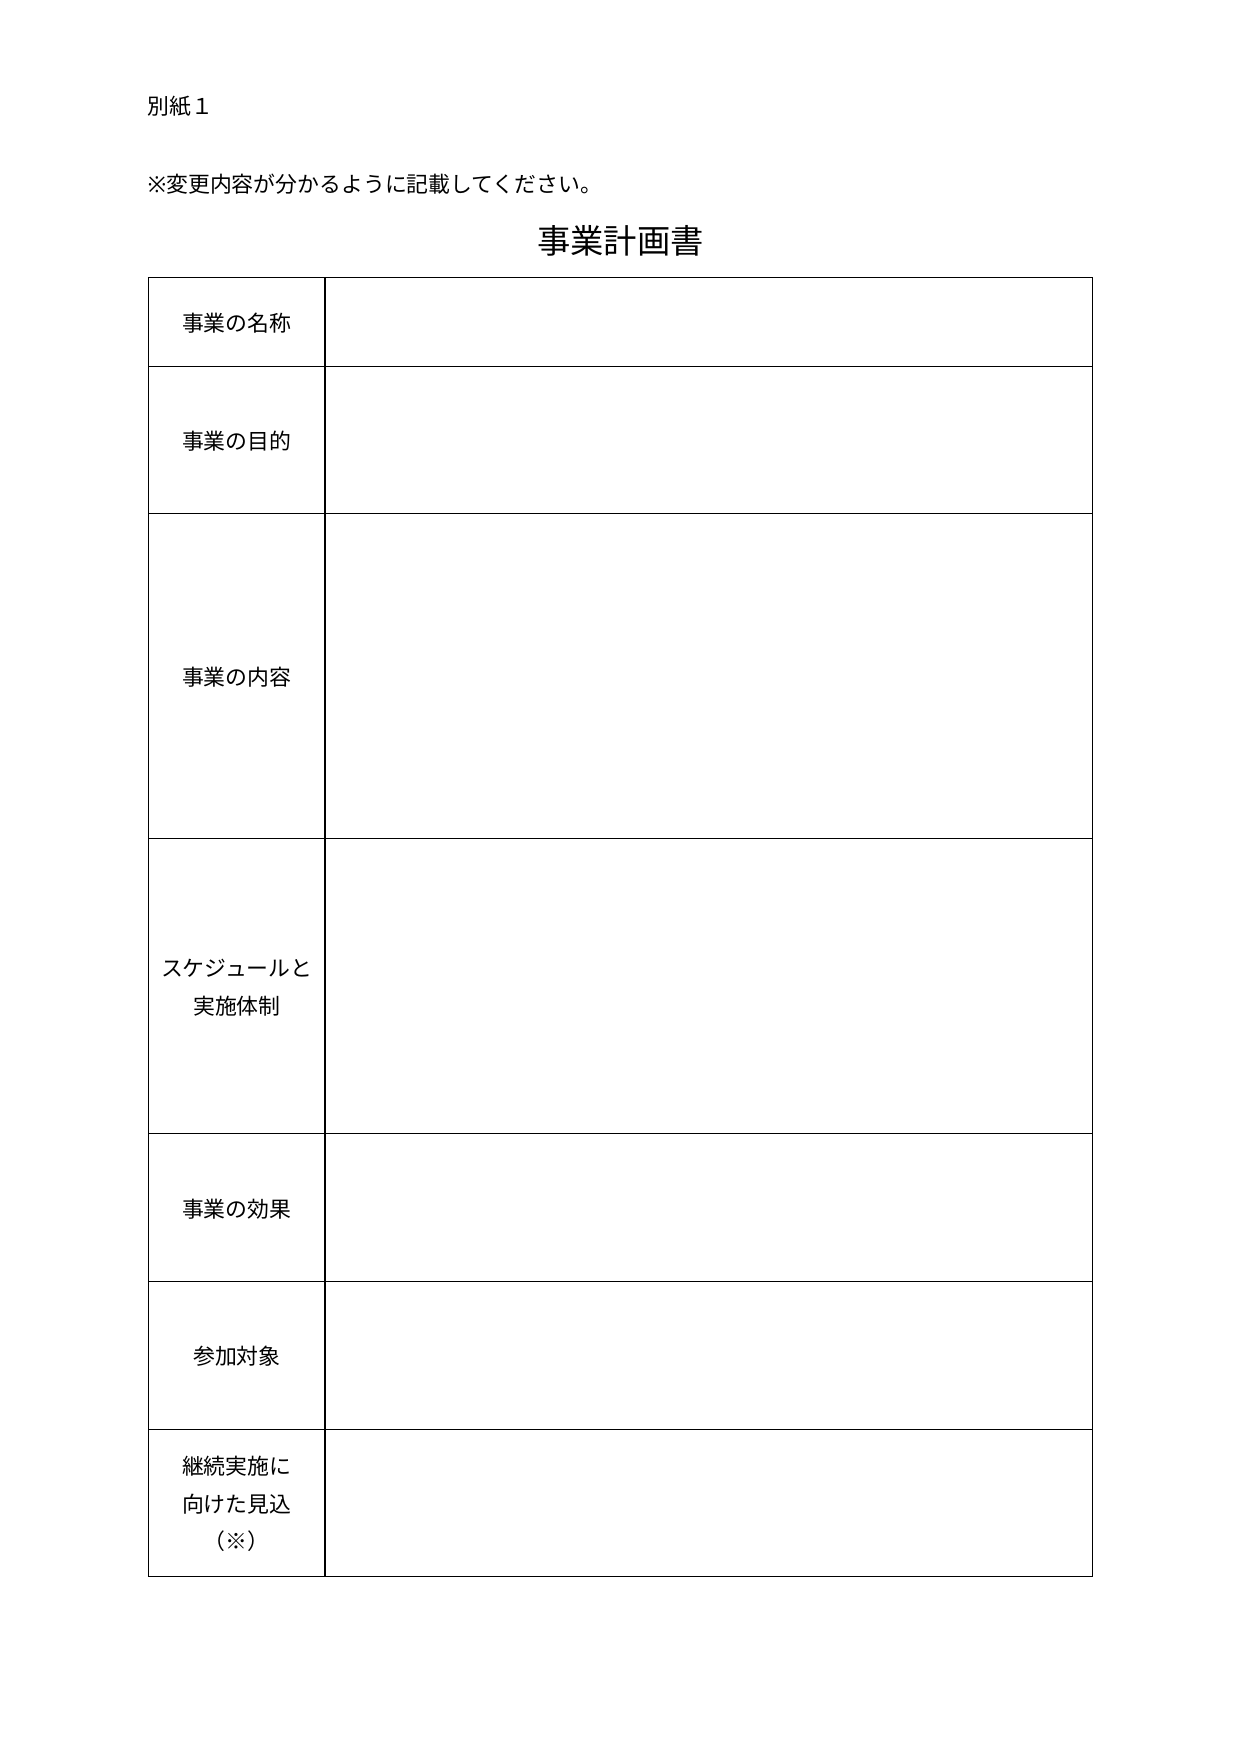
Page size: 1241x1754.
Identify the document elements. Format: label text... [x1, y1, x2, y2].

table_cell [326, 1134, 1092, 1281]
table_cell 事業の内容 [149, 514, 324, 838]
table_cell [326, 514, 1092, 838]
table_cell [326, 367, 1092, 513]
table_cell 参加対象 [149, 1282, 324, 1428]
table_cell スケジュールと 実施体制 [149, 839, 324, 1133]
table_header [326, 278, 1092, 366]
text ※変更内容が分かるように記載してください。 [148, 164, 1092, 202]
table_cell [326, 1282, 1092, 1428]
table_cell 継続実施に 向けた見込 （※） [149, 1430, 324, 1576]
table_cell [326, 1430, 1092, 1576]
table_header 事業の名称 [149, 278, 324, 366]
table_cell [326, 839, 1092, 1133]
table_cell 事業の目的 [149, 367, 324, 513]
table_cell 事業の効果 [149, 1134, 324, 1281]
text 事業計画書 [148, 202, 1092, 277]
